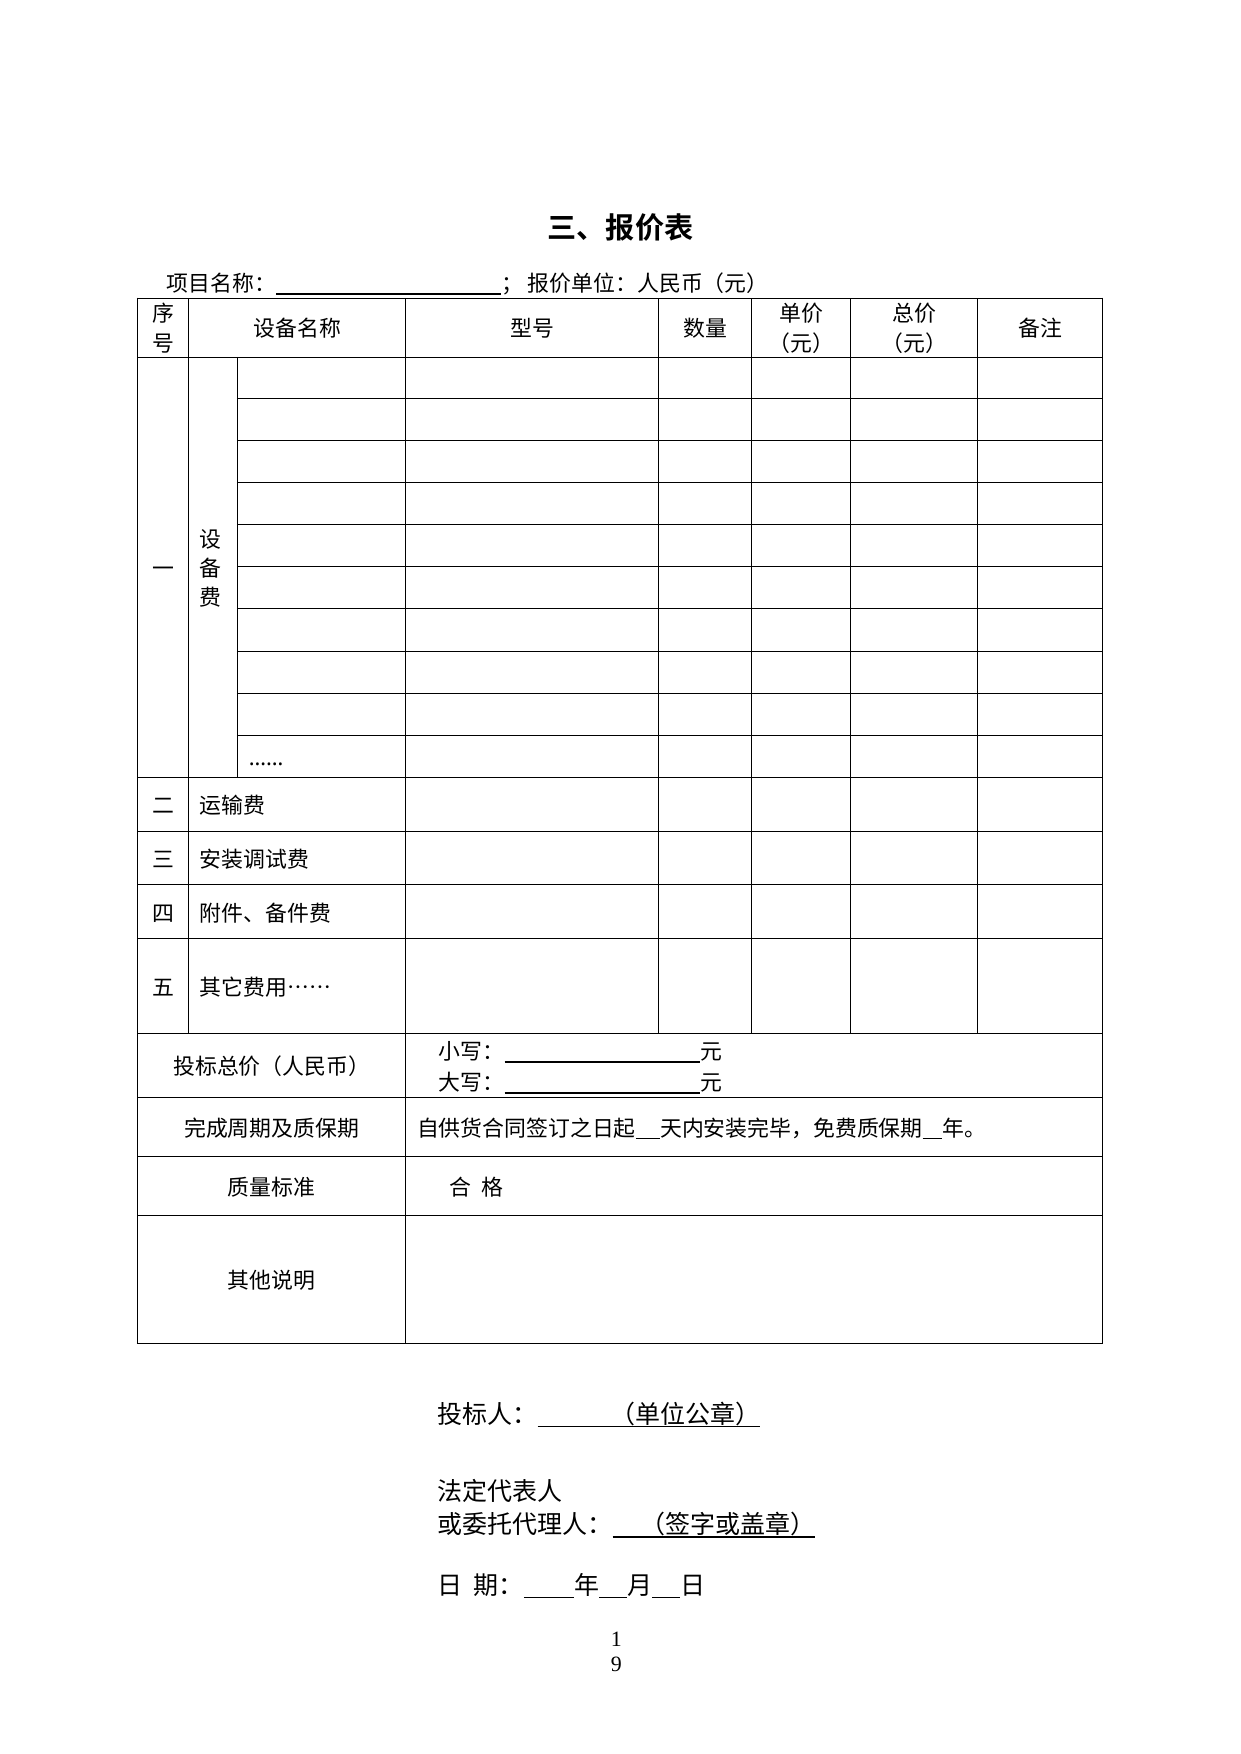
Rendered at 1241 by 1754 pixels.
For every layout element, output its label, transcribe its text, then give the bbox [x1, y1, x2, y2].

table_cell [659, 483, 751, 524]
table_cell [978, 441, 1102, 482]
table_cell [406, 939, 658, 1033]
table_cell [406, 441, 658, 482]
table_header 单价（元） [752, 299, 850, 357]
table_cell 完成周期及质保期 [138, 1098, 405, 1156]
table_cell [978, 525, 1102, 566]
table_header 序号 [138, 299, 188, 357]
table_cell [659, 441, 751, 482]
table_cell [978, 399, 1102, 439]
table_cell [851, 399, 977, 439]
table_cell [851, 609, 977, 651]
table_cell 运输费 [189, 778, 405, 831]
text 日 期： 年 月 日 [187, 1566, 1053, 1602]
table_cell [238, 694, 405, 735]
table_cell [752, 358, 850, 397]
table_cell …… [238, 736, 405, 777]
table_cell [851, 778, 977, 831]
table_cell [659, 609, 751, 651]
table_cell 合 格 [406, 1157, 1102, 1215]
table_cell 设备费 [189, 358, 237, 777]
table_cell [978, 358, 1102, 397]
table_cell [406, 778, 658, 831]
table_cell [406, 358, 658, 397]
table_cell [238, 609, 405, 651]
table_cell [978, 885, 1102, 938]
table_cell [752, 483, 850, 524]
table_cell [406, 567, 658, 608]
table_cell 五 [138, 939, 188, 1033]
table_cell [752, 694, 850, 735]
table_cell [752, 567, 850, 608]
table_cell [406, 736, 658, 777]
table_cell 小写： 元 大写： 元 [406, 1034, 1102, 1097]
table_cell [752, 939, 850, 1033]
table_cell [851, 832, 977, 884]
table_cell [238, 567, 405, 608]
table_cell [752, 525, 850, 566]
text 或委托代理人： （签字或盖章） [187, 1507, 1053, 1541]
table_cell [752, 885, 850, 938]
table_cell [238, 441, 405, 482]
table_cell [659, 939, 751, 1033]
table_cell [238, 525, 405, 566]
table_cell [406, 694, 658, 735]
table_cell [659, 885, 751, 938]
table_cell 一 [138, 358, 188, 777]
table_cell [978, 567, 1102, 608]
table_cell [406, 483, 658, 524]
table_header 备注 [978, 299, 1102, 357]
table_cell [978, 483, 1102, 524]
table_cell [752, 832, 850, 884]
table_cell [406, 1216, 1102, 1342]
table_cell [978, 778, 1102, 831]
table_cell [659, 567, 751, 608]
table_cell [659, 778, 751, 831]
table_cell [406, 525, 658, 566]
table_cell [978, 609, 1102, 651]
table_cell [659, 399, 751, 439]
table_cell [752, 736, 850, 777]
table_cell 自供货合同签订之日起 天内安装完毕，免费质保期 年。 [406, 1098, 1102, 1156]
table_cell [659, 358, 751, 397]
table_cell [406, 832, 658, 884]
table_cell [851, 525, 977, 566]
text 投标人： （单位公章） [187, 1394, 1053, 1431]
table_cell [238, 483, 405, 524]
table_cell [851, 652, 977, 693]
text 项目名称： ； 报价单位：人民币（元） [166, 268, 1061, 297]
table_cell [978, 736, 1102, 777]
table_cell 投标总价（人民币） [138, 1034, 405, 1097]
table_cell 附件、备件费 [189, 885, 405, 938]
table_cell [752, 399, 850, 439]
table_cell 其他说明 [138, 1216, 405, 1342]
table_cell [978, 832, 1102, 884]
table_cell [659, 832, 751, 884]
table_cell [851, 441, 977, 482]
table_cell [406, 399, 658, 439]
table_cell 三 [138, 832, 188, 884]
table_cell [752, 778, 850, 831]
table_cell 四 [138, 885, 188, 938]
table_cell [659, 652, 751, 693]
table_cell [659, 694, 751, 735]
table_cell [752, 652, 850, 693]
table_cell [238, 652, 405, 693]
table_cell [978, 939, 1102, 1033]
table_cell [978, 652, 1102, 693]
table_cell [851, 567, 977, 608]
table_cell [851, 694, 977, 735]
table_cell [851, 483, 977, 524]
table_cell [406, 609, 658, 651]
table_cell [238, 358, 405, 397]
table_cell [978, 694, 1102, 735]
table_header 设备名称 [189, 299, 405, 357]
table_cell [851, 939, 977, 1033]
table_cell [659, 736, 751, 777]
table_cell 安装调试费 [189, 832, 405, 884]
table_cell [238, 399, 405, 439]
text 三、报价表 [187, 205, 1053, 247]
table_cell [851, 736, 977, 777]
table_cell 质量标准 [138, 1157, 405, 1215]
table_cell [406, 885, 658, 938]
table_header 数量 [659, 299, 751, 357]
table_header 型号 [406, 299, 658, 357]
table_cell [752, 441, 850, 482]
table_cell [659, 525, 751, 566]
table_cell [752, 609, 850, 651]
table_cell [851, 885, 977, 938]
table_cell 二 [138, 778, 188, 831]
table_header 总价（元） [851, 299, 977, 357]
text 法定代表人 [187, 1474, 1053, 1507]
table_cell [406, 652, 658, 693]
table_cell 其它费用…… [189, 939, 405, 1033]
table_cell [851, 358, 977, 397]
